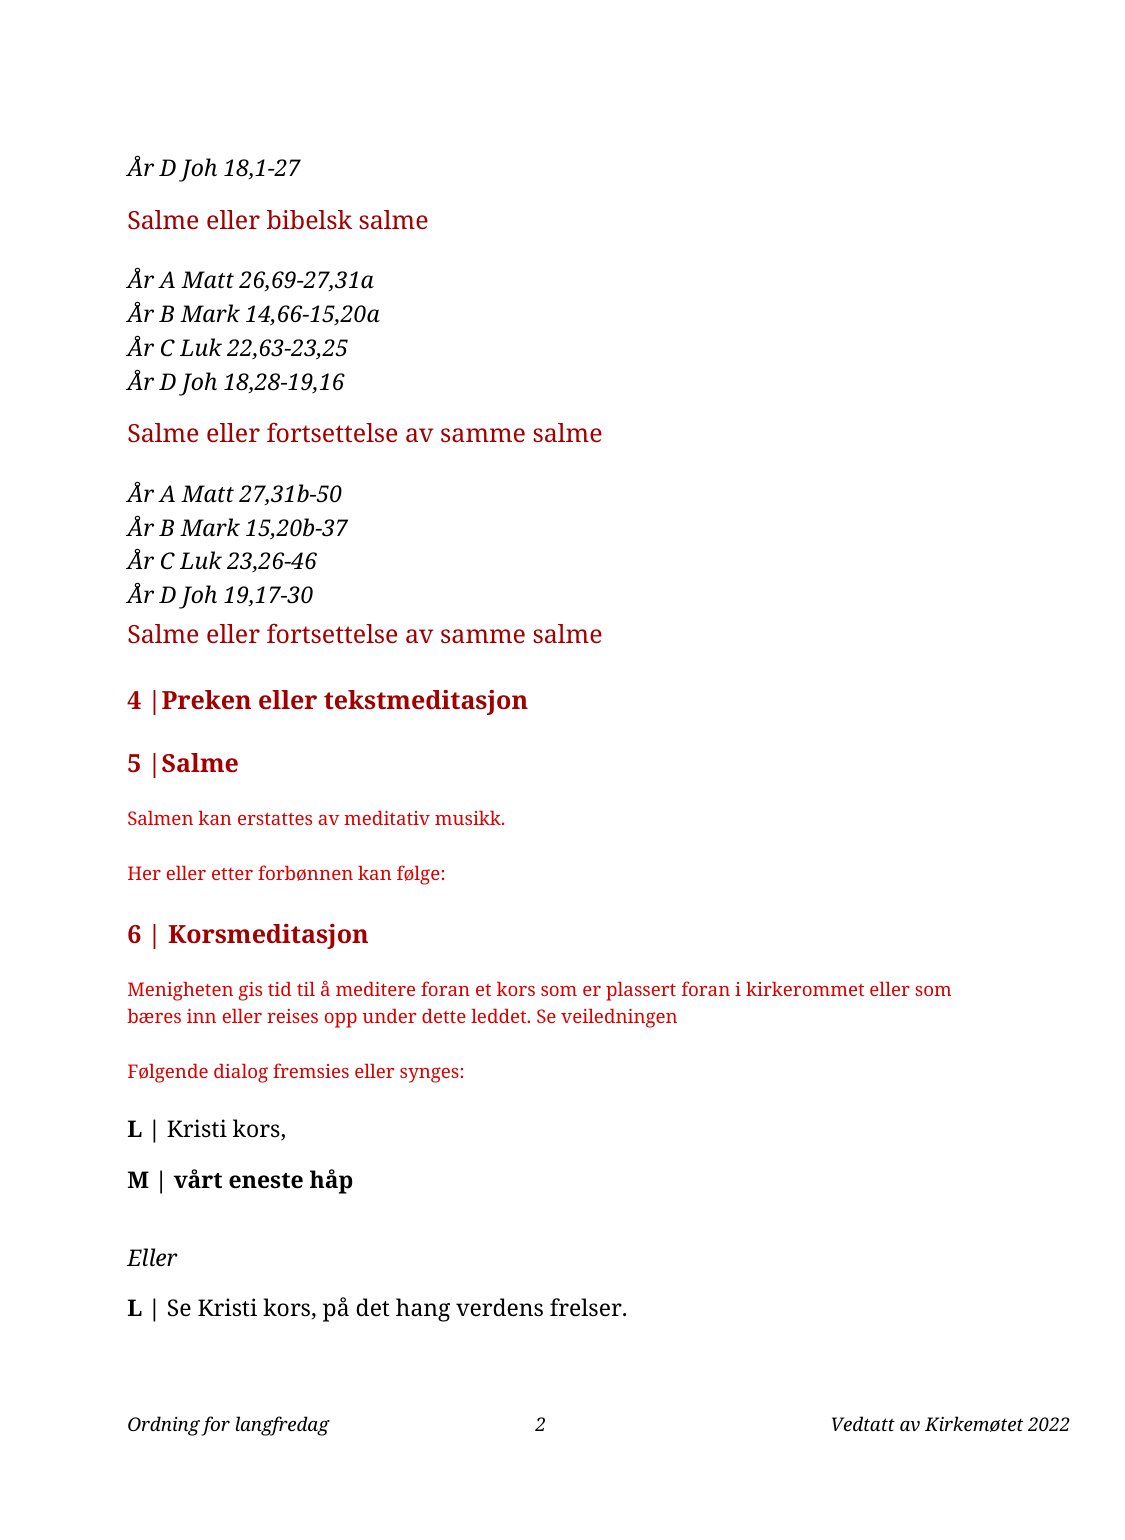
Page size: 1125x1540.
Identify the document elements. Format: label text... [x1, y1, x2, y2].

text År D Joh 19,17-30 [127, 579, 998, 610]
text L | Se Kristi kors, på det hang verdens frelser. [127, 1292, 998, 1323]
text Følgende dialog fremsies eller synges: [127, 1058, 998, 1084]
text År D Joh 18,1-27 [127, 152, 998, 183]
text Her eller etter forbønnen kan følge: [127, 860, 998, 886]
text M | vårt eneste håp [127, 1164, 998, 1195]
text År C Luk 23,26-46 [127, 545, 998, 576]
text Menigheten gis tid til å meditere foran et kors som er plassert foran i kirkerommet eller som bæres inn eller reises opp under dette leddet. Se veiledningen [127, 976, 998, 1029]
text Salmen kan erstattes av meditativ musikk. [127, 805, 998, 831]
subtitle Salme eller bibelsk salme [127, 202, 998, 237]
text År A Matt 27,31b-50 [127, 478, 998, 509]
text Eller [127, 1242, 998, 1273]
text År B Mark 15,20b-37 [127, 511, 998, 543]
subtitle 6 | Korsmeditasjon [127, 917, 998, 951]
subtitle 4 |Preken eller tekstmeditasjon [127, 683, 998, 717]
text År A Matt 26,69-27,31a [127, 264, 998, 296]
text År C Luk 22,63-23,25 [127, 332, 998, 363]
subtitle Salme eller fortsettelse av samme salme [127, 416, 998, 450]
subtitle 5 |Salme [127, 746, 998, 780]
text L | Kristi kors, [127, 1113, 998, 1144]
subtitle Salme eller fortsettelse av samme salme [127, 617, 998, 651]
text År B Mark 14,66-15,20a [127, 298, 998, 329]
text År D Joh 18,28-19,16 [127, 366, 998, 397]
